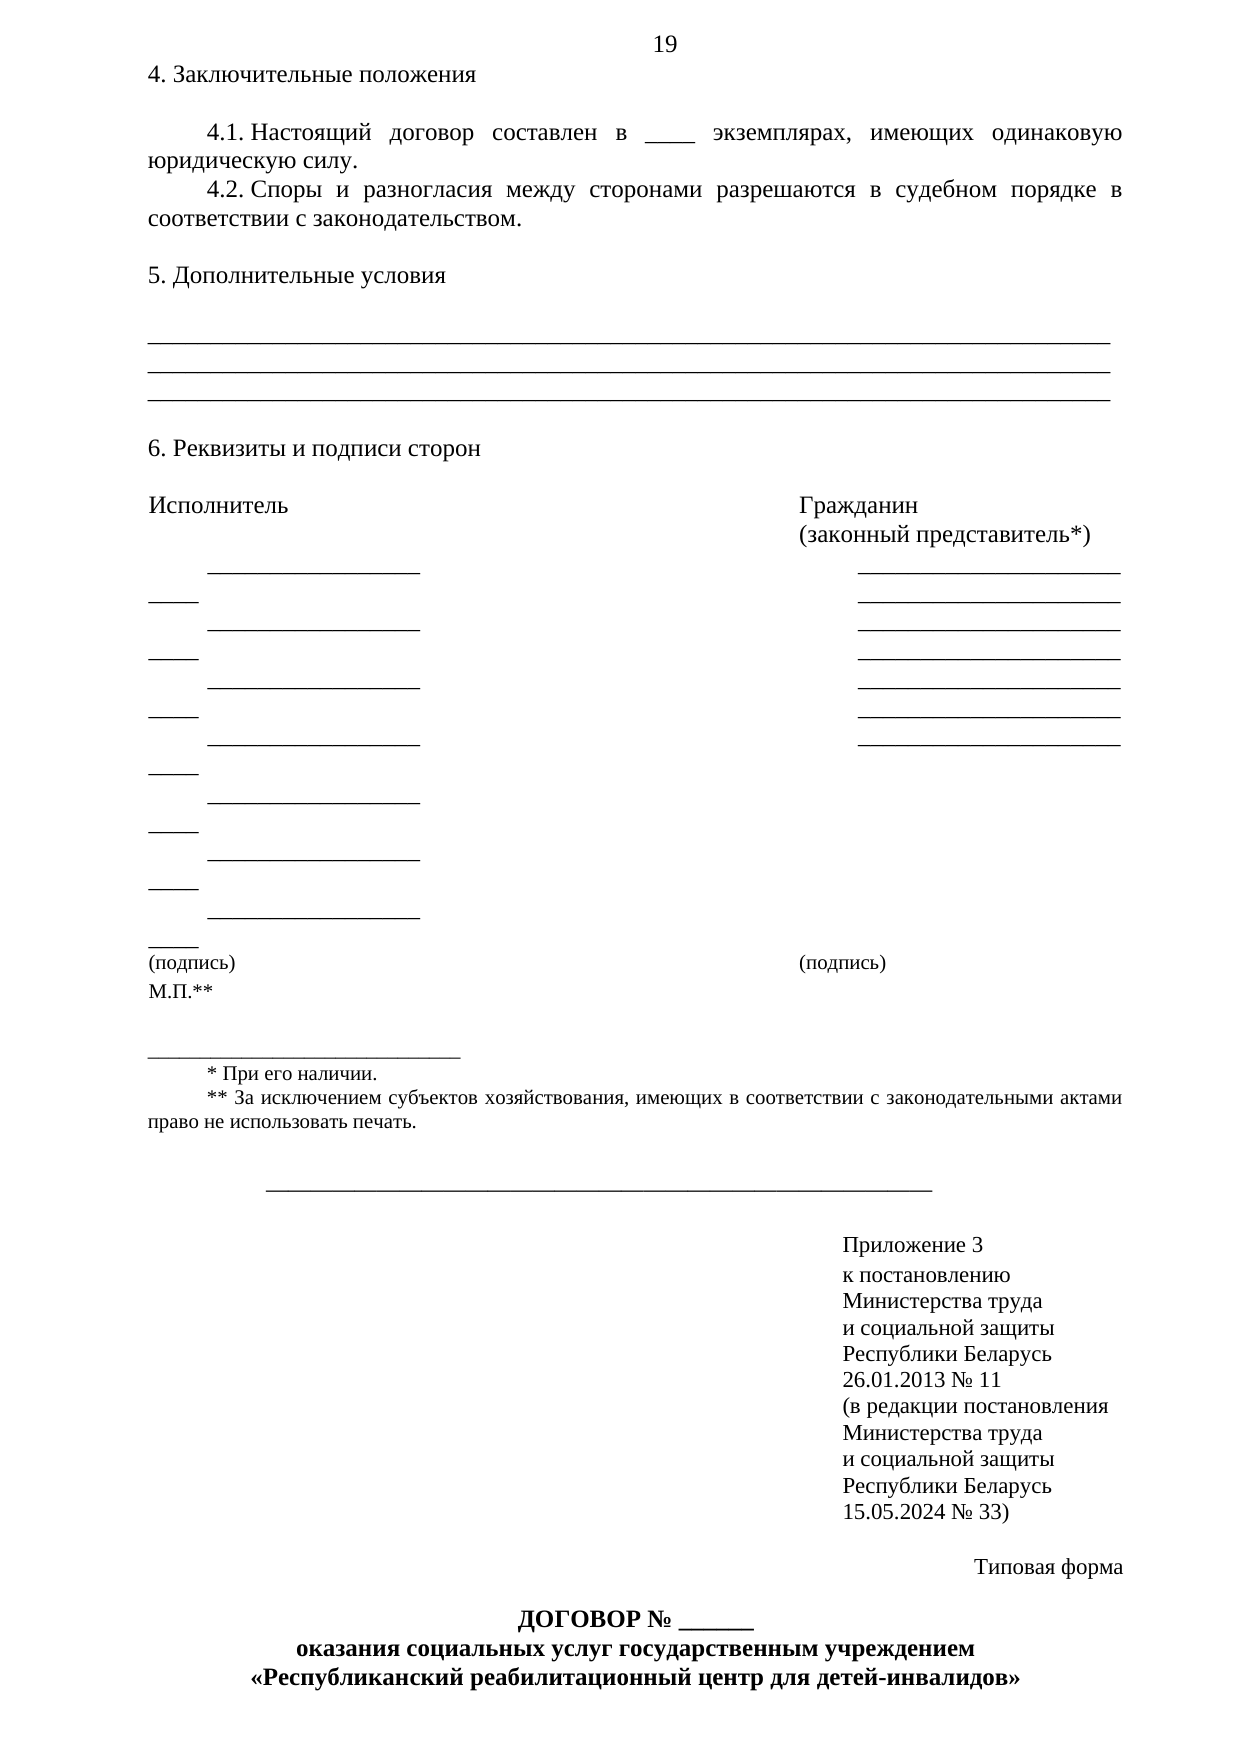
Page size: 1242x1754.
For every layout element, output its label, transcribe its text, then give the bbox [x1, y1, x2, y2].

text —————————————————————————————— [266, 1174, 1123, 1203]
text * При его наличии. [148, 1061, 1123, 1085]
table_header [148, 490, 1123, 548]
text ** За исключением субъектов хозяйствования, имеющих в соответствии с законодательными актами право не использовать печать. [148, 1085, 1123, 1133]
text 4.2. Споры и разногласия между сторонами разрешаются в судебном порядке в соответствии с законодательством. [148, 174, 1123, 232]
text 6. Реквизиты и подписи сторон [148, 433, 1123, 462]
text _____________________________________________________________________________ [148, 318, 1123, 347]
text _____________________________________________________________________________ [148, 375, 1123, 404]
text _____________________________________________________________________________ [148, 347, 1123, 375]
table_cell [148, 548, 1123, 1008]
text ______________________________ [148, 1037, 1123, 1061]
text Типовая форма [148, 1553, 1123, 1579]
text 4.1. Настоящий договор составлен в ____ экземплярах, имеющих одинаковую юридическую силу. [148, 117, 1123, 174]
text 5. Дополнительные условия [148, 260, 1123, 289]
title ДОГОВОР № ______ оказания социальных услуг государственным учреждением «Республиканский реабилитационный центр для детей-инвалидов» [148, 1604, 1123, 1691]
text 4. Заключительные положения [148, 59, 1123, 88]
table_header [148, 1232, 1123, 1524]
